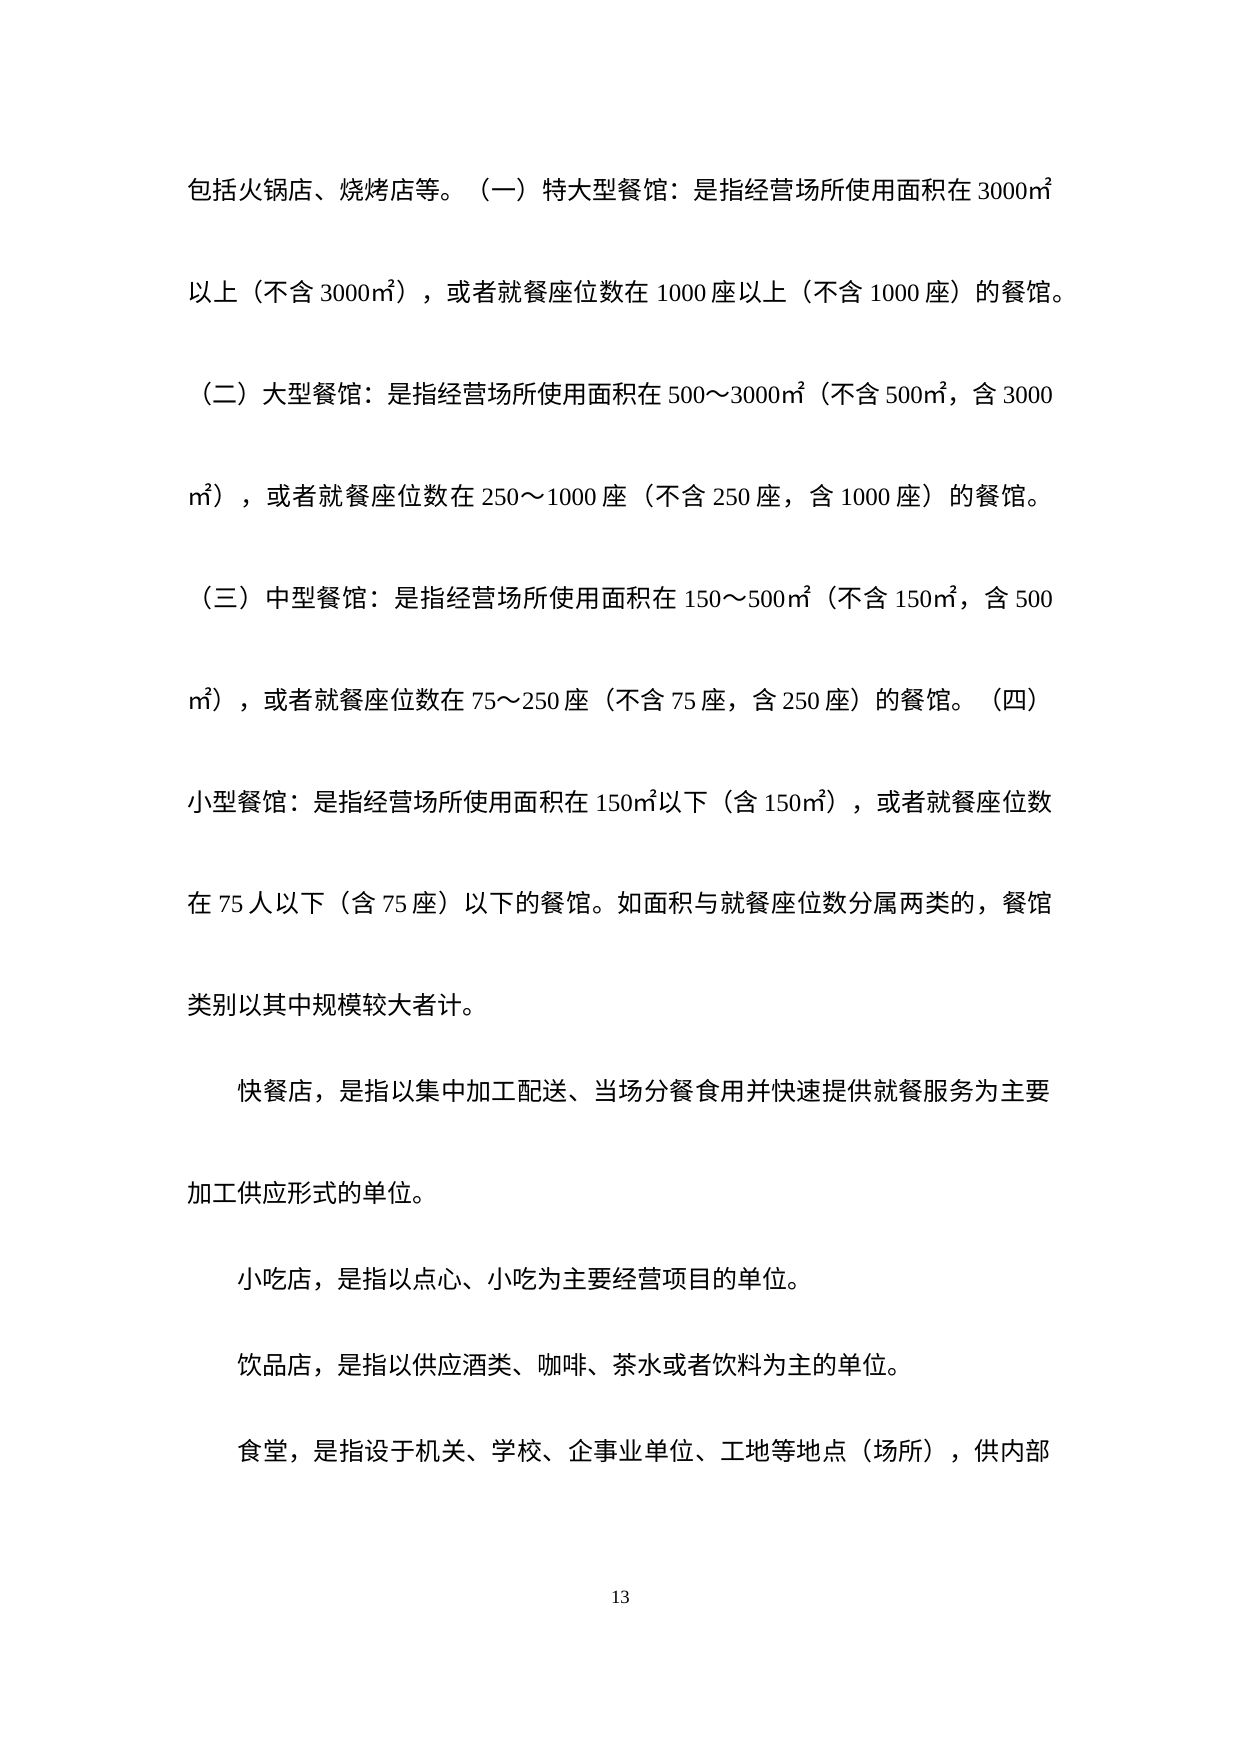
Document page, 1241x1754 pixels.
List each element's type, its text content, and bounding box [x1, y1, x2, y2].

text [187, 155, 1053, 1038]
text 快餐店，是指以集中加工配送、当场分餐食用并快速提供就餐服务为主要加工供应形式的单位。 [187, 1056, 1053, 1226]
text 小吃店，是指以点心、小吃为主要经营项目的单位。 [187, 1244, 1053, 1312]
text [187, 1416, 1053, 1484]
text 饮品店，是指以供应酒类、咖啡、茶水或者饮料为主的单位。 [187, 1330, 1053, 1398]
